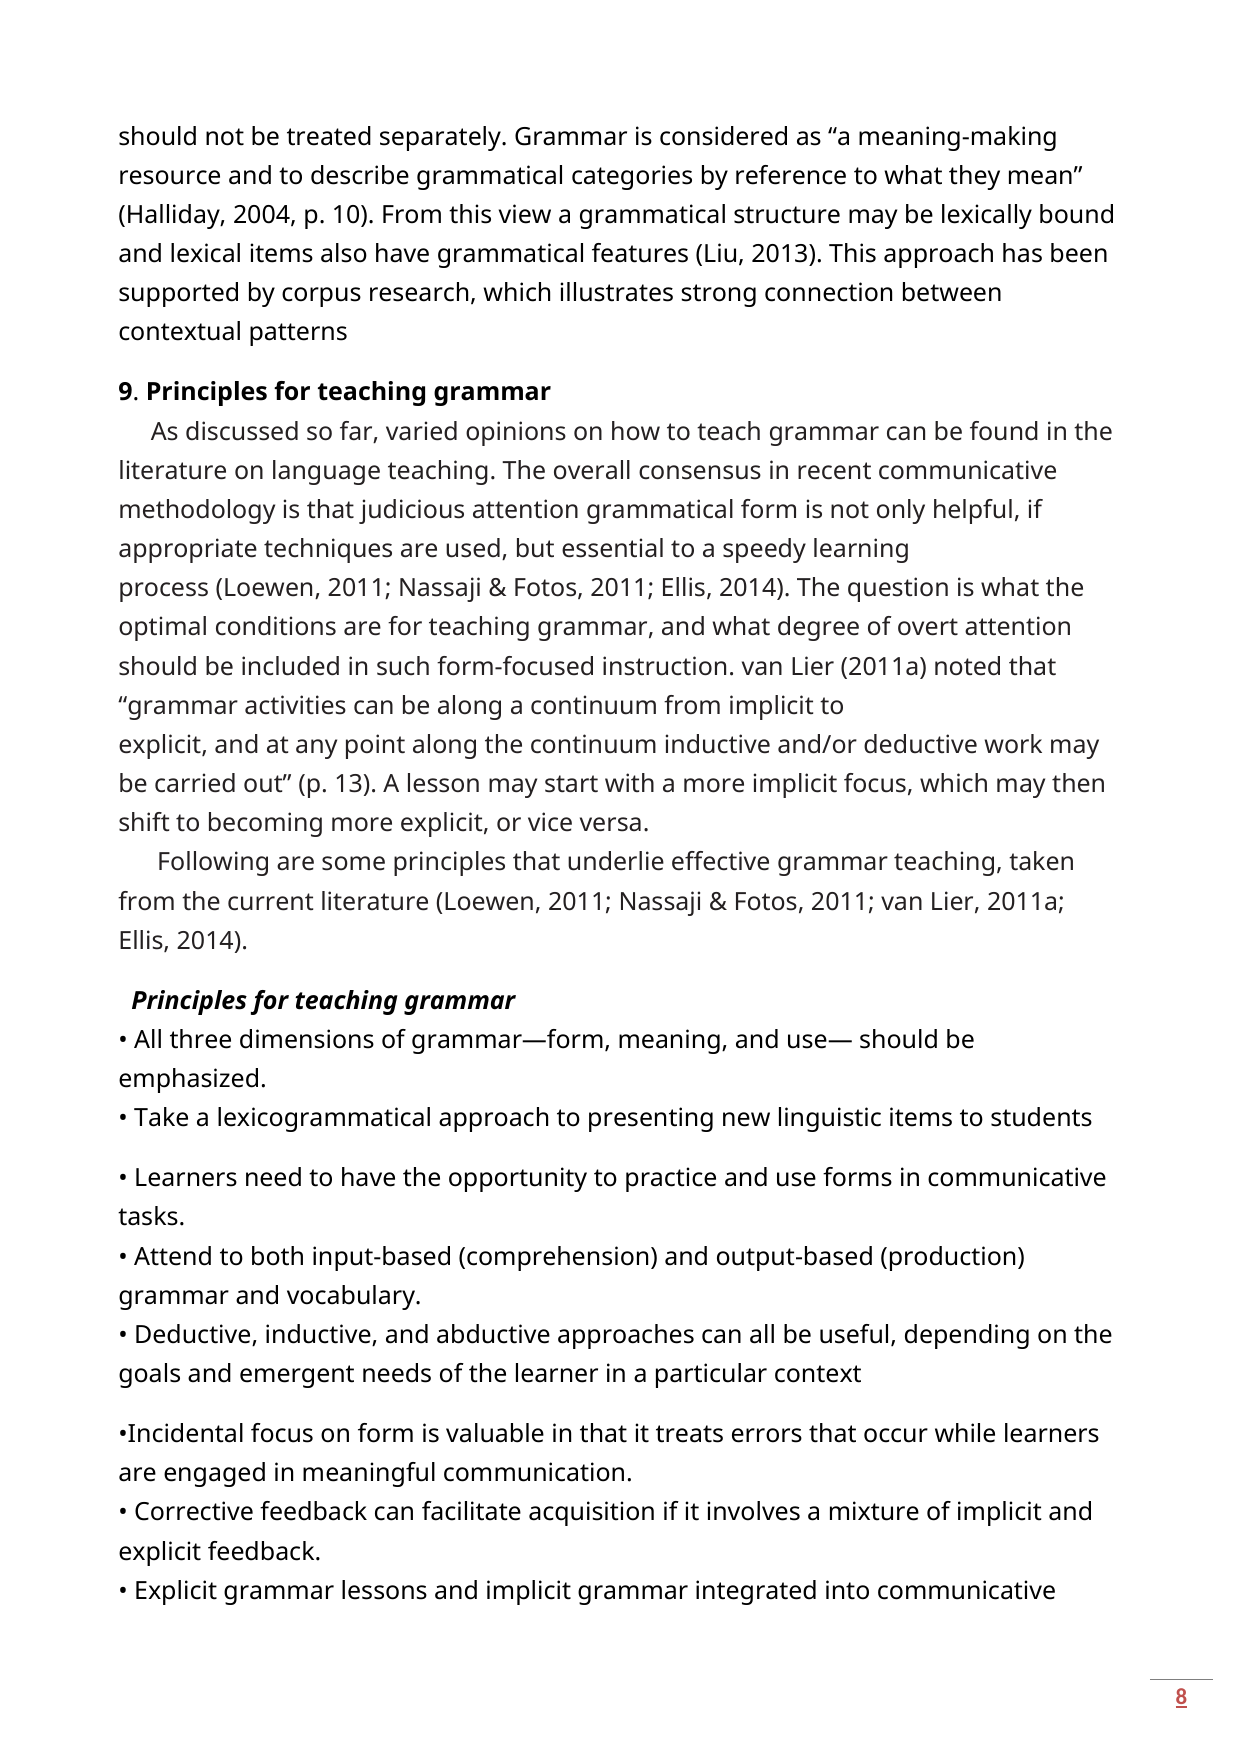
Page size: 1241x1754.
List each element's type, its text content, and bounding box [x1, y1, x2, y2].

text • Learners need to have the opportunity to practice and use forms in communicative tasks. • Attend to both input-based (comprehension) and output-based (production) grammar and vocabulary. • Deductive, inductive, and abductive approaches can all be useful, depending on the goals and emergent needs of the learner in a particular context [118, 1160, 1122, 1390]
text 9. Principles for teaching grammar As discussed so far, varied opinions on how to teach grammar can be found in the literature on language teaching. The overall consensus in recent communicative methodology is that judicious attention grammatical form is not only helpful, if appropriate techniques are used, but essential to a speedy learning process (Loewen, 2011; Nassaji & Fotos, 2011; Ellis, 2014). The question is what the optimal conditions are for teaching grammar, and what degree of overt attention should be included in such form-focused instruction. van Lier (2011a) noted that “grammar activities can be along a continuum from implicit to explicit, and at any point along the continuum inductive and/or deductive work may be carried out” (p. 13). A lesson may start with a more implicit focus, which may then shift to becoming more explicit, or vice versa. Following are some principles that underlie effective grammar teaching, taken from the current literature (Loewen, 2011; Nassaji & Fotos, 2011; van Lier, 2011a; Ellis, 2014). [118, 374, 1122, 956]
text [118, 118, 1122, 348]
text Principles for teaching grammar • All three dimensions of grammar—form, meaning, and use— should be emphasized. • Take a lexicogrammatical approach to presenting new linguistic items to students [118, 982, 1122, 1134]
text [118, 1416, 1122, 1606]
